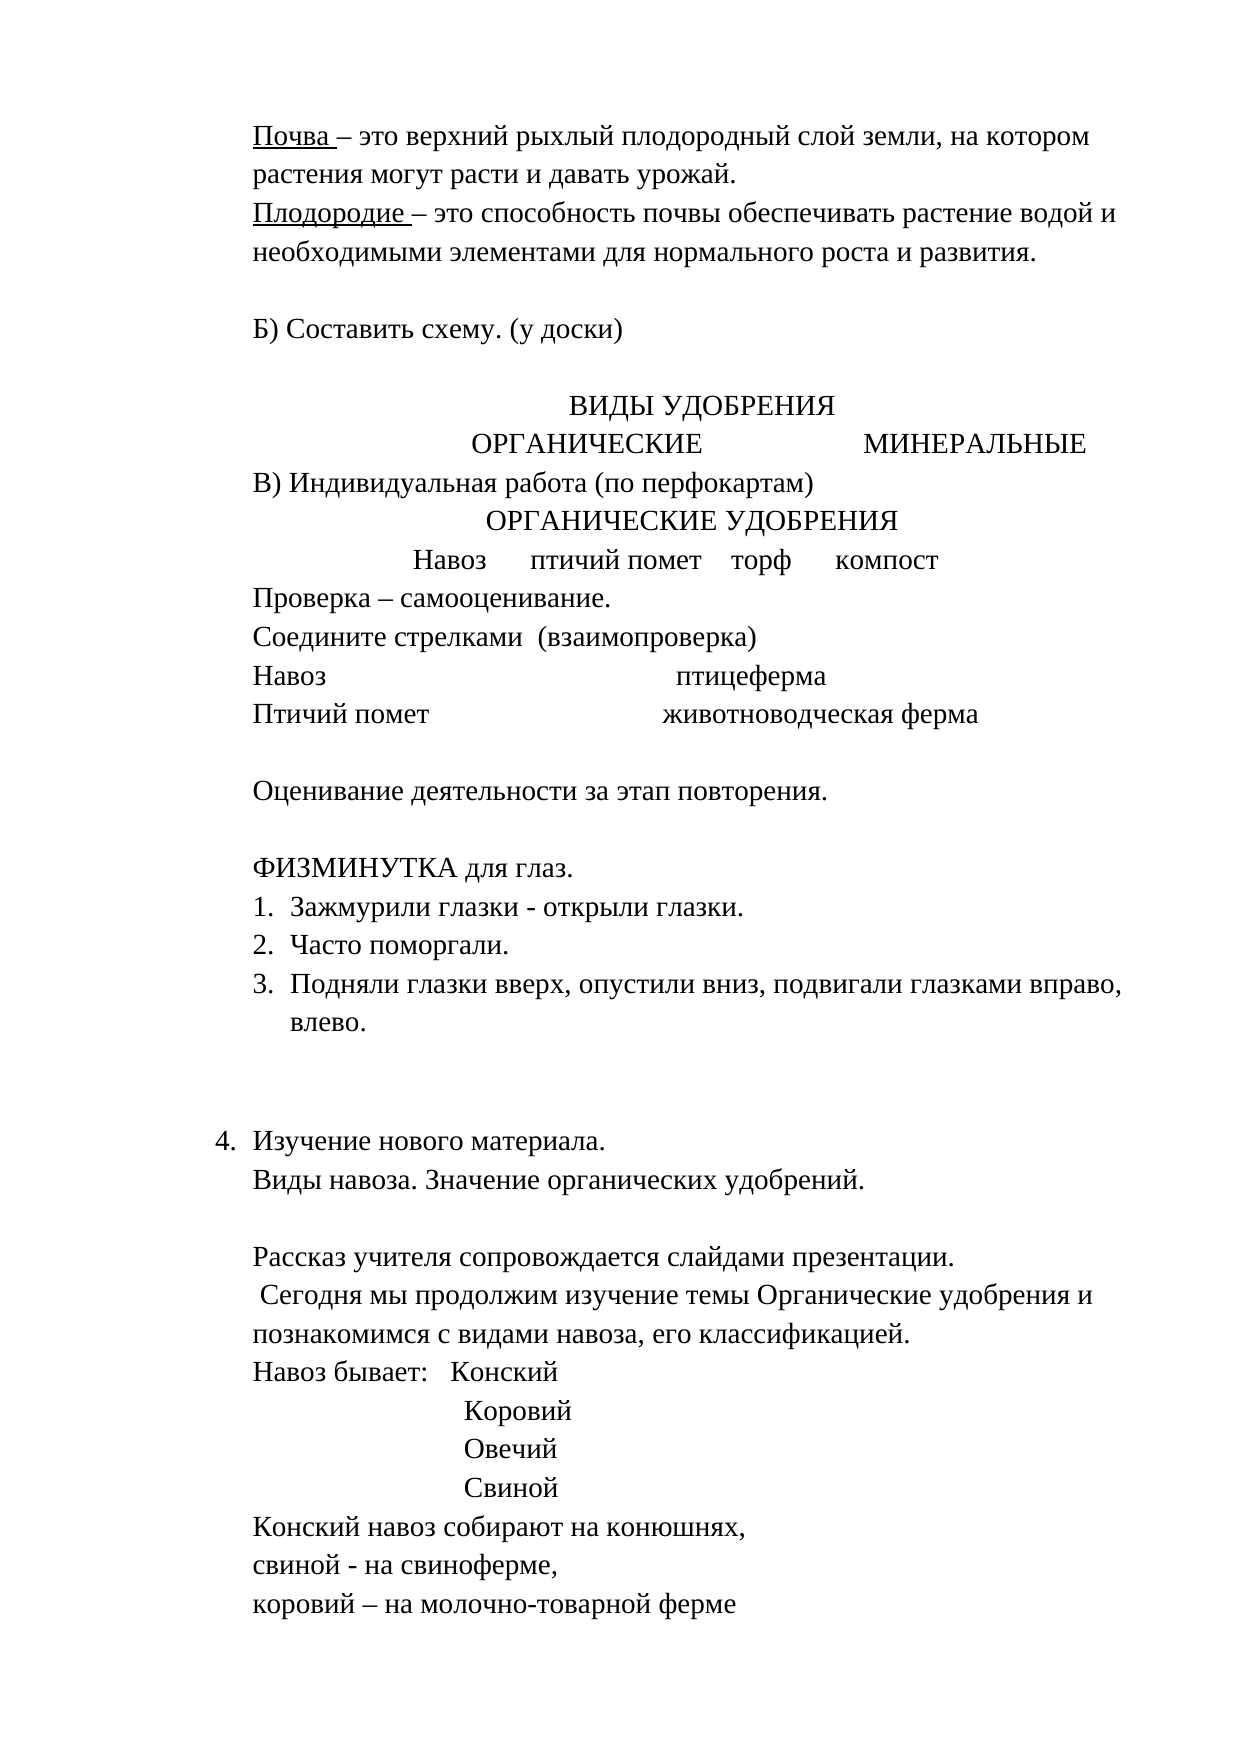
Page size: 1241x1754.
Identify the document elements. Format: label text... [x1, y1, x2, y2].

list ВИДЫ УДОБРЕНИЯ [252, 388, 1152, 421]
list Подняли глазки вверх, опустили вниз, подвигали глазками вправо, влево. [252, 966, 1152, 1038]
list В) Индивидуальная работа (по перфокартам) [252, 465, 1152, 498]
list Почва – это верхний рыхлый плодородный слой земли, на котором растения могут расти и давать урожай. [252, 118, 1152, 190]
list Овечий [252, 1432, 1152, 1465]
list ФИЗМИНУТКА для глаз. [252, 850, 1152, 884]
list Виды навоза. Значение органических удобрений. [252, 1162, 1152, 1195]
list Изучение нового материала. [215, 1123, 1152, 1157]
list Конский навоз собирают на конюшнях, [252, 1509, 1152, 1542]
list Сегодня мы продолжим изучение темы Органические удобрения и познакомимся с видами навоза, его классификацией. [252, 1277, 1152, 1349]
list свиной - на свиноферме, [252, 1547, 1152, 1581]
list Оценивание деятельности за этап повторения. [252, 773, 1152, 807]
list Б) Составить схему. (у доски) [252, 311, 1152, 344]
list Рассказ учителя сопровождается слайдами презентации. [252, 1239, 1152, 1272]
list ОРГАНИЧЕСКИЕ УДОБРЕНИЯ [252, 503, 1152, 537]
list Навоз птицеферма [252, 658, 1152, 691]
list Навоз бывает: Конский [252, 1354, 1152, 1388]
list коровий – на молочно-товарной ферме [252, 1586, 1152, 1619]
list Свиной [252, 1470, 1152, 1504]
list Навоз птичий помет торф компост [252, 542, 1152, 576]
list Птичий помет животноводческая ферма [252, 696, 1152, 730]
list Зажмурили глазки - открыли глазки. [252, 889, 1152, 922]
list Часто поморгали. [252, 927, 1152, 961]
list Проверка – самооценивание. [252, 581, 1152, 614]
list Соедините стрелками (взаимопроверка) [252, 619, 1152, 653]
list Коровий [252, 1393, 1152, 1427]
list Плодородие – это способность почвы обеспечивать растение водой и необходимыми элементами для нормального роста и развития. [252, 195, 1152, 267]
list ОРГАНИЧЕСКИЕ МИНЕРАЛЬНЫЕ [252, 426, 1152, 460]
